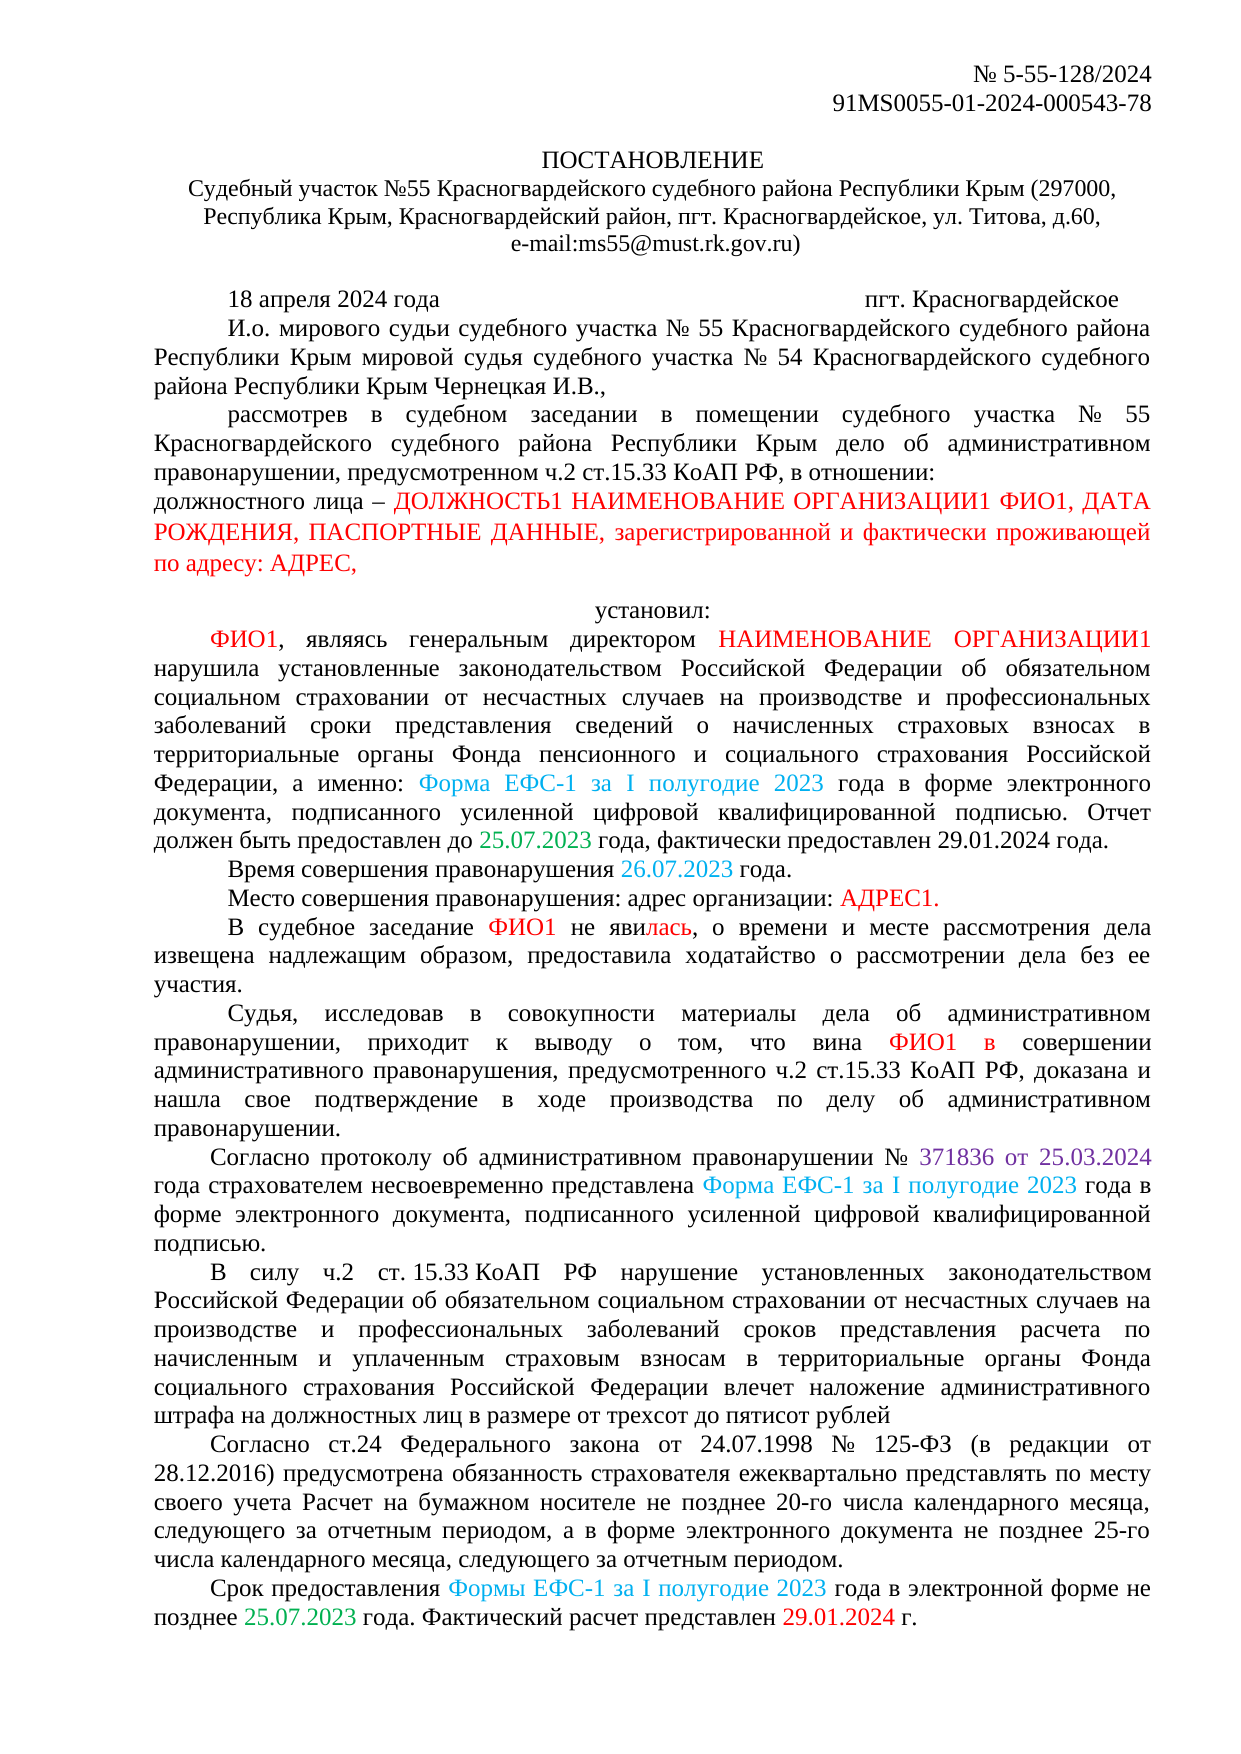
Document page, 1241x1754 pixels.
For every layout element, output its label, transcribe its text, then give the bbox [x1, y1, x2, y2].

text В силу ч.2 ст. 15.33 КоАП РФ нарушение установленных законодательством Российской Федерации об обязательном социальном страховании от несчастных случаев на производстве и профессиональных заболеваний сроков представления расчета по начисленным и уплаченным страховым взносам в территориальные органы Фонда социального страхования Российской Федерации влечет наложение административного штрафа на должностных лиц в размере от трехсот до пятисот рублей [153, 1257, 1152, 1429]
text рассмотрев в судебном заседании в помещении судебного участка № 55 Красногвардейского судебного района Республики Крым дело об административном правонарушении, предусмотренном ч.2 ст.15.33 КоАП РФ, в отношении: [153, 399, 1152, 486]
text Срок предоставления Формы ЕФС-1 за I полугодие 2023 года в электронной форме не позднее 25.07.2023 года. Фактический расчет представлен 29.01.2024 г. [153, 1573, 1152, 1631]
text должностного лица – ДОЛЖНОСТЬ1 НАИМЕНОВАНИЕ ОРГАНИЗАЦИИ1 ФИО1, ДАТА РОЖДЕНИЯ, ПАСПОРТНЫЕ ДАННЫЕ, зарегистрированной и фактически проживающей по адресу: АДРЕС, [153, 486, 1152, 577]
text В судебное заседание ФИО1 не явилась, о времени и месте рассмотрения дела извещена надлежащим образом, предоставила ходатайство о рассмотрении дела без ее участия. [153, 912, 1152, 998]
text Время совершения правонарушения 26.07.2023 года. [153, 854, 1152, 883]
text 18 апреля 2024 года пгт. Красногвардейское [153, 284, 1160, 313]
text И.о. мирового судьи судебного участка № 55 Красногвардейского судебного района Республики Крым мировой судья судебного участка № 54 Красногвардейского судебного района Республики Крым Чернецкая И.В., [153, 313, 1152, 399]
text Согласно ст.24 Федерального закона от 24.07.1998 № 125-ФЗ (в редакции от 28.12.2016) предусмотрена обязанность страхователя ежеквартально представлять по месту своего учета Расчет на бумажном носителе не позднее 20-го числа календарного месяца, следующего за отчетным периодом, а в форме электронного документа не позднее 25-го числа календарного месяца, следующего за отчетным периодом. [153, 1429, 1152, 1573]
text Судебный участок №55 Красногвардейского судебного района Республики Крым (297000, Республика Крым, Красногвардейский район, пгт. Красногвардейское, ул. Титова, д.60, [153, 174, 1152, 229]
text Место совершения правонарушения: адрес организации: АДРЕС1. [153, 883, 1152, 912]
text 91MS0055-01-2024-000543-78 [153, 88, 1152, 117]
text Согласно протоколу об административном правонарушении № 371836 от 25.03.2024 года страхователем несвоевременно представлена Форма ЕФС-1 за I полугодие 2023 года в форме электронного документа, подписанного усиленной цифровой квалифицированной подписью. [153, 1142, 1152, 1257]
text ПОСТАНОВЛЕНИЕ [153, 145, 1152, 174]
text ФИО1, являясь генеральным директором НАИМЕНОВАНИЕ ОРГАНИЗАЦИИ1 нарушила установленные законодательством Российской Федерации об обязательном социальном страховании от несчастных случаев на производстве и профессиональных заболеваний сроки представления сведений о начисленных страховых взносах в территориальные органы Фонда пенсионного и социального страхования Российской Федерации, а именно: Форма ЕФС-1 за I полугодие 2023 года в форме электронного документа, подписанного усиленной цифровой квалифицированной подписью. Отчет должен быть предоставлен до 25.07.2023 года, фактически предоставлен 29.01.2024 года. [153, 624, 1152, 854]
text Судья, исследовав в совокупности материалы дела об административном правонарушении, приходит к выводу о том, что вина ФИО1 в совершении административного правонарушения, предусмотренного ч.2 ст.15.33 КоАП РФ, доказана и нашла свое подтверждение в ходе производства по делу об административном правонарушении. [153, 998, 1152, 1142]
text е-mail:ms55@must.rk.gov.ru) [153, 229, 1152, 257]
text № 5-55-128/2024 [153, 59, 1152, 88]
text установил: [153, 596, 1152, 624]
